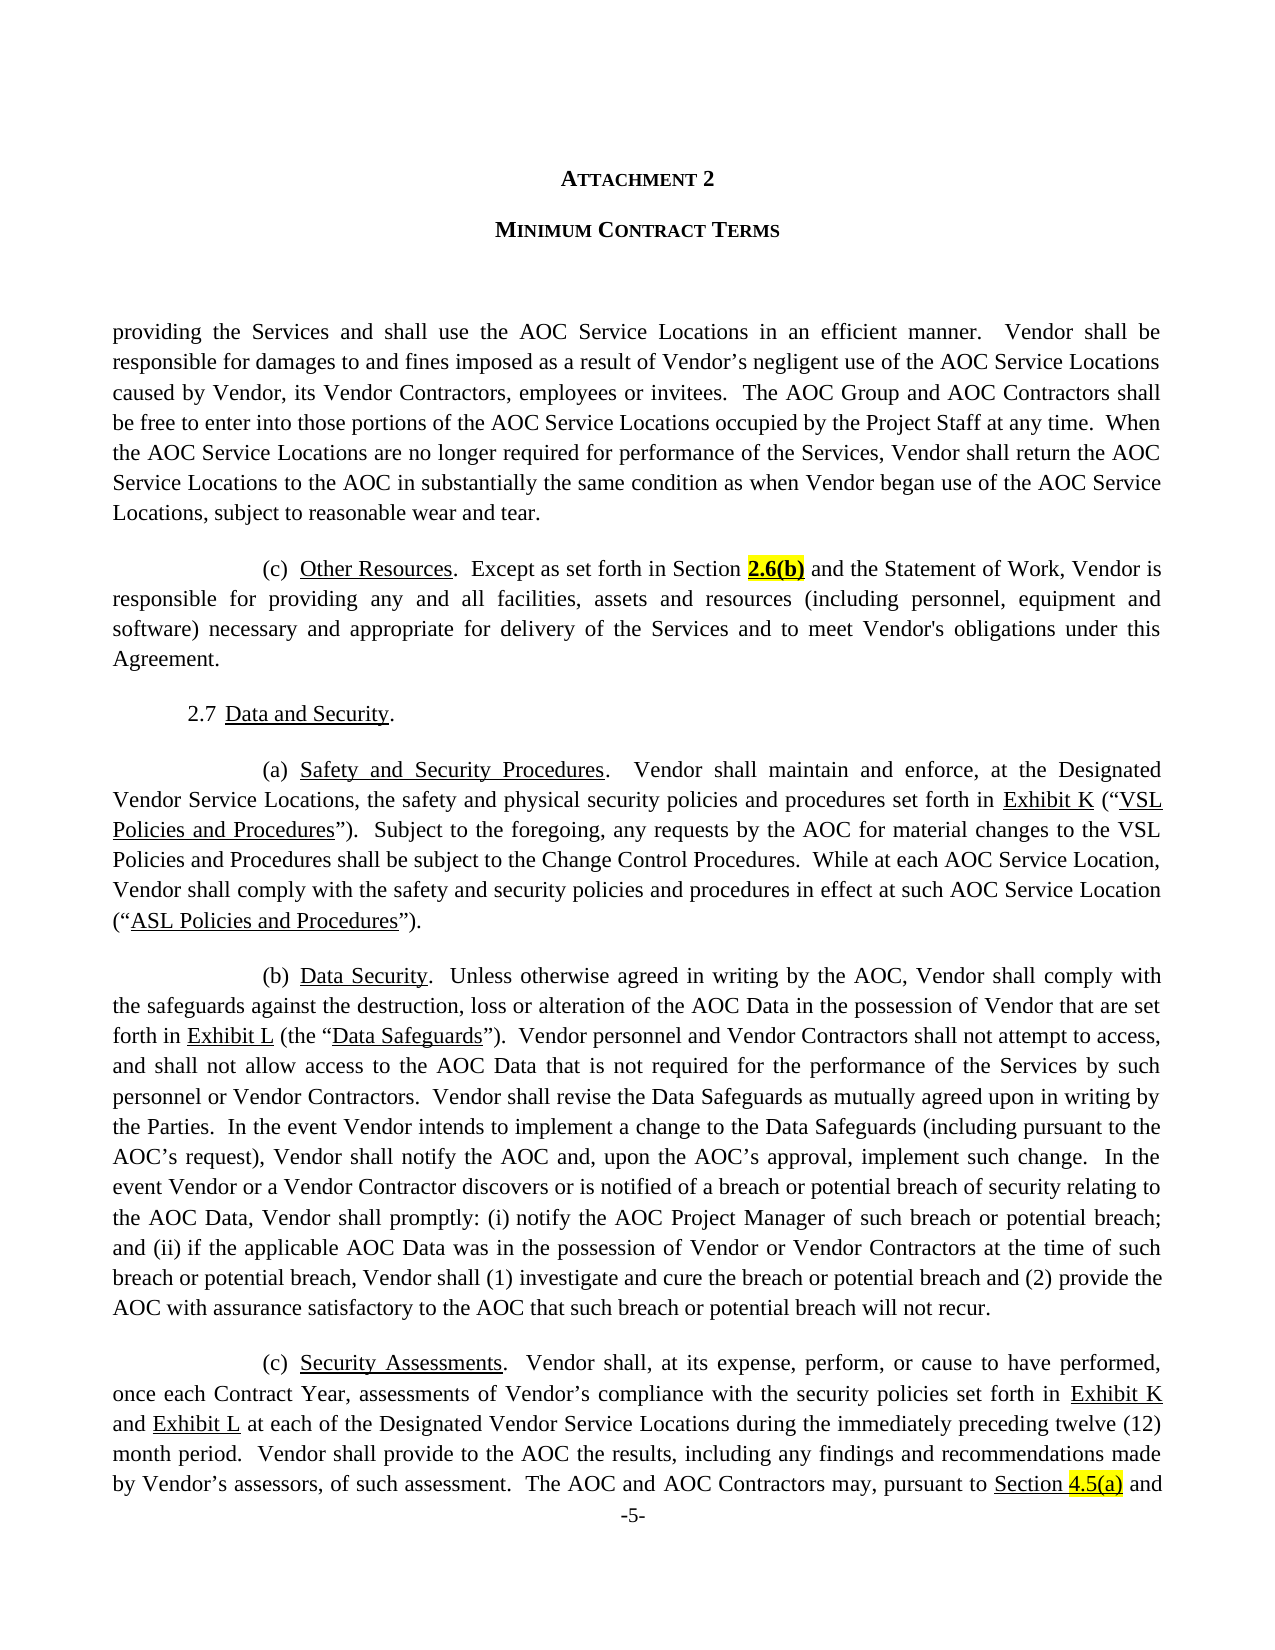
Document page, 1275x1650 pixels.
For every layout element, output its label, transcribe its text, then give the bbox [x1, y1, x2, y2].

subtitle Safety and Security Procedures. Vendor shall maintain and enforce, at the Designated Vendor Service Locations, the safety and physical security policies and procedures set forth in Exhibit K (“VSL Policies and Procedures”). Subject to the foregoing, any requests by the AOC for material changes to the VSL Policies and Procedures shall be subject to the Change Control Procedures. While at each AOC Service Location, Vendor shall comply with the safety and security policies and procedures in effect at such AOC Service Location (“ASL Policies and Procedures”). [112, 756, 1162, 933]
subtitle Data and Security. [112, 700, 1162, 727]
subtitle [112, 318, 1162, 526]
subtitle Other Resources. Except as set forth in Section 2.6(b) and the Statement of Work, Vendor is responsible for providing any and all facilities, assets and resources (including personnel, equipment and software) necessary and appropriate for delivery of the Services and to meet Vendor's obligations under this Agreement. [112, 554, 1162, 672]
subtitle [112, 1349, 1162, 1497]
subtitle Data Security. Unless otherwise agreed in writing by the AOC, Vendor shall comply with the safeguards against the destruction, loss or alteration of the AOC Data in the possession of Vendor that are set forth in Exhibit L (the “Data Safeguards”). Vendor personnel and Vendor Contractors shall not attempt to access, and shall not allow access to the AOC Data that is not required for the performance of the Services by such personnel or Vendor Contractors. Vendor shall revise the Data Safeguards as mutually agreed upon in writing by the Parties. In the event Vendor intends to implement a change to the Data Safeguards (including pursuant to the AOC’s request), Vendor shall notify the AOC and, upon the AOC’s approval, implement such change. In the event Vendor or a Vendor Contractor discovers or is notified of a breach or potential breach of security relating to the AOC Data, Vendor shall promptly: (i) notify the AOC Project Manager of such breach or potential breach; and (ii) if the applicable AOC Data was in the possession of Vendor or Vendor Contractors at the time of such breach or potential breach, Vendor shall (1) investigate and cure the breach or potential breach and (2) provide the AOC with assurance satisfactory to the AOC that such breach or potential breach will not recur. [112, 962, 1162, 1321]
